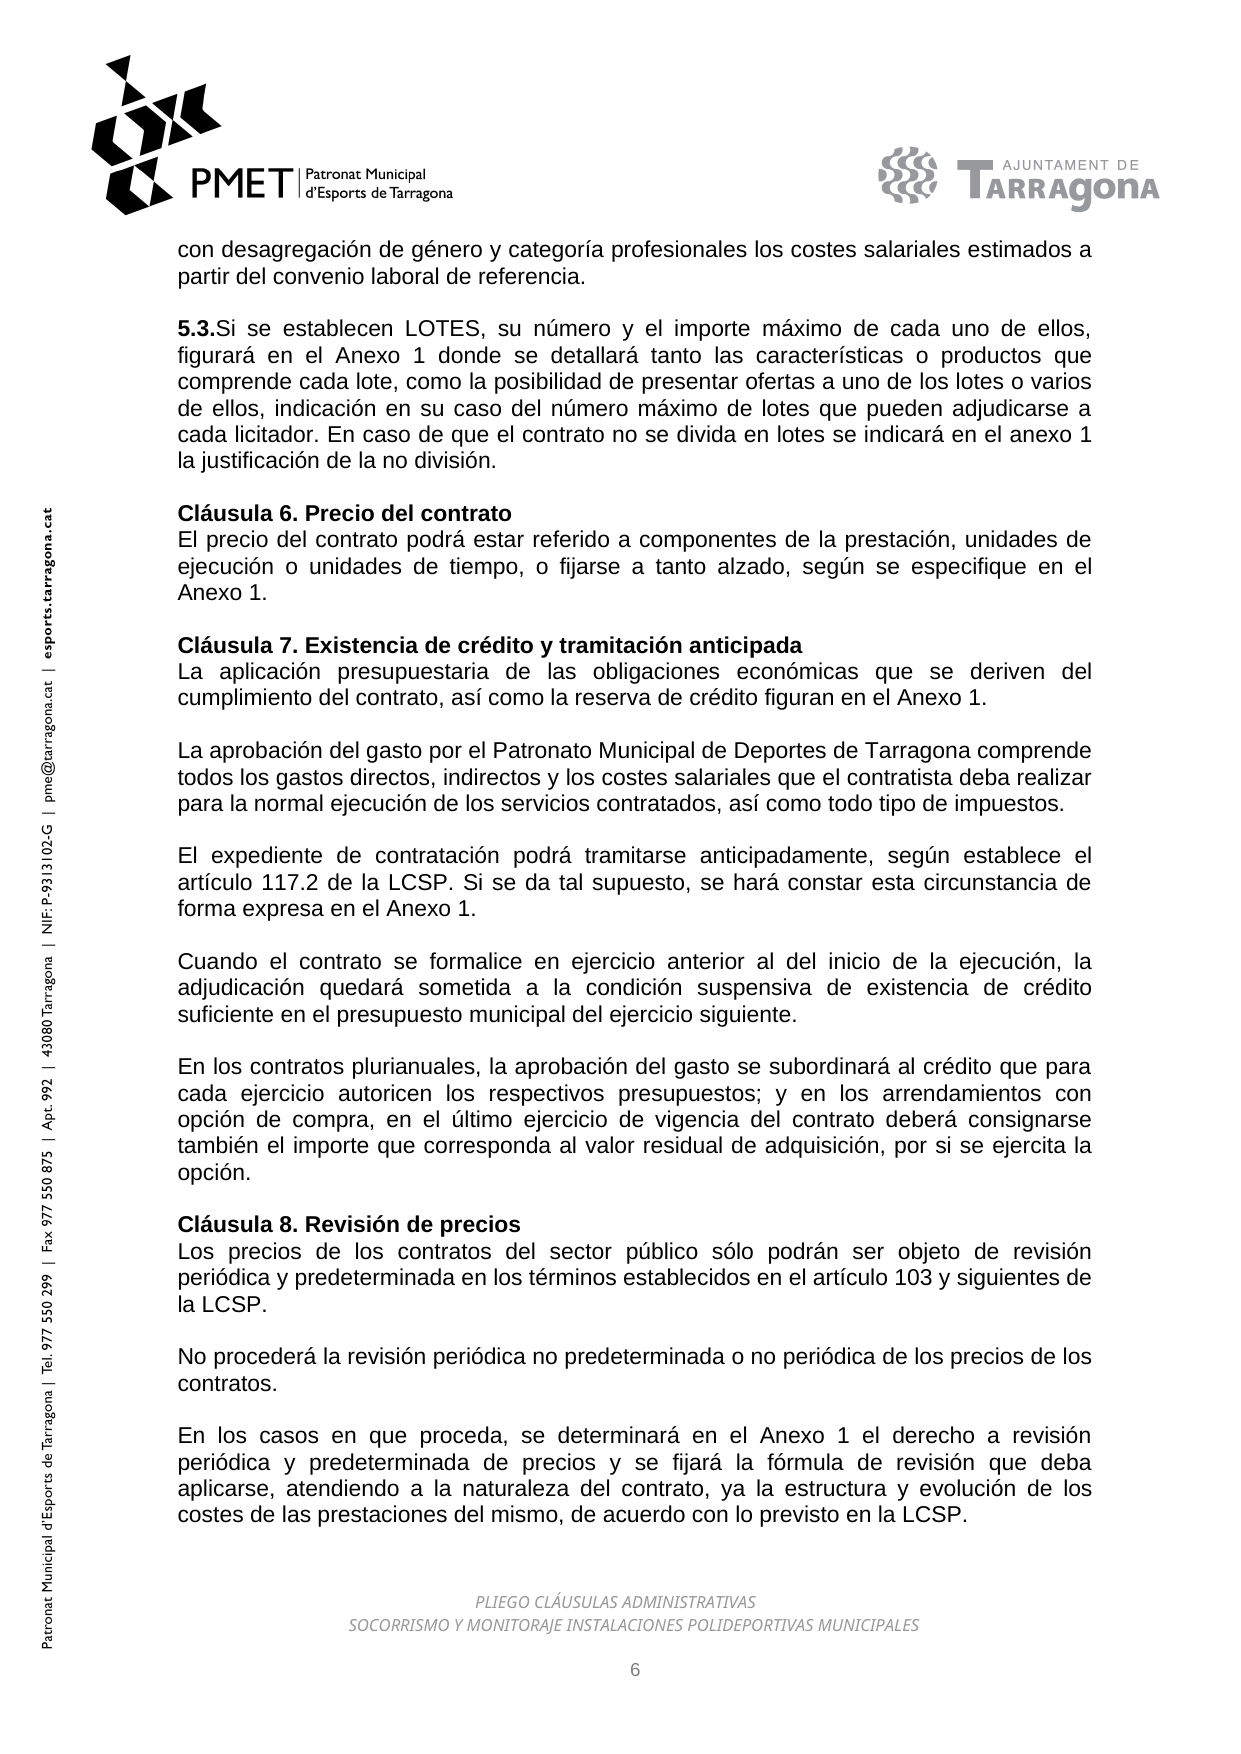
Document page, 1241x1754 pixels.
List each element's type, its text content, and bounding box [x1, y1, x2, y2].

text El precio del contrato podrá estar referido a componentes de la prestación, unidades de ejecución o unidades de tiempo, o fijarse a tanto alzado, según se especifique en el Anexo 1. [177, 526, 1093, 605]
text 5.3.Si se establecen LOTES, su número y el importe máximo de cada uno de ellos, figurará en el Anexo 1 donde se detallará tanto las características o productos que comprende cada lote, como la posibilidad de presentar ofertas a uno de los lotes o varios de ellos, indicación en su caso del número máximo de lotes que pueden adjudicarse a cada licitador. En caso de que el contrato no se divida en lotes se indicará en el anexo 1 la justificación de la no división. [177, 315, 1093, 473]
text En los contratos plurianuales, la aprobación del gasto se subordinará al crédito que para cada ejercicio autoricen los respectivos presupuestos; y en los arrendamientos con opción de compra, en el último ejercicio de vigencia del contrato deberá consignarse también el importe que corresponda al valor residual de adquisición, por si se ejercita la opción. [177, 1053, 1093, 1185]
text El expediente de contratación podrá tramitarse anticipadamente, según establece el artículo 117.2 de la LCSP. Si se da tal supuesto, se hará constar esta circunstancia de forma expresa en el Anexo 1. [177, 842, 1093, 922]
text Los precios de los contratos del sector público sólo podrán ser objeto de revisión periódica y predeterminada en los términos establecidos en el artículo 103 y siguientes de la LCSP. [177, 1238, 1093, 1317]
picture [0, 0, 1233, 1745]
text La aplicación presupuestaria de las obligaciones económicas que se deriven del cumplimiento del contrato, así como la reserva de crédito figuran en el Anexo 1. [177, 658, 1093, 711]
subtitle Cláusula 6. Precio del contrato [177, 500, 1093, 526]
subtitle Cláusula 8. Revisión de precios [177, 1211, 1093, 1238]
text Cuando el contrato se formalice en ejercicio anterior al del inicio de la ejecución, la adjudicación quedará sometida a la condición suspensiva de existencia de crédito suficiente en el presupuesto municipal del ejercicio siguiente. [177, 948, 1093, 1027]
subtitle Cláusula 7. Existencia de crédito y tramitación anticipada [177, 632, 1093, 658]
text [177, 236, 1093, 289]
text La aprobación del gasto por el Patronato Municipal de Deportes de Tarragona comprende todos los gastos directos, indirectos y los costes salariales que el contratista deba realizar para la normal ejecución de los servicios contratados, así como todo tipo de impuestos. [177, 737, 1093, 816]
text No procederá la revisión periódica no predeterminada o no periódica de los precios de los contratos. [177, 1343, 1093, 1396]
text En los casos en que proceda, se determinará en el Anexo 1 el derecho a revisión periódica y predeterminada de precios y se fijará la fórmula de revisión que deba aplicarse, atendiendo a la naturaleza del contrato, ya la estructura y evolución de los costes de las prestaciones del mismo, de acuerdo con lo previsto en la LCSP. [177, 1422, 1093, 1528]
